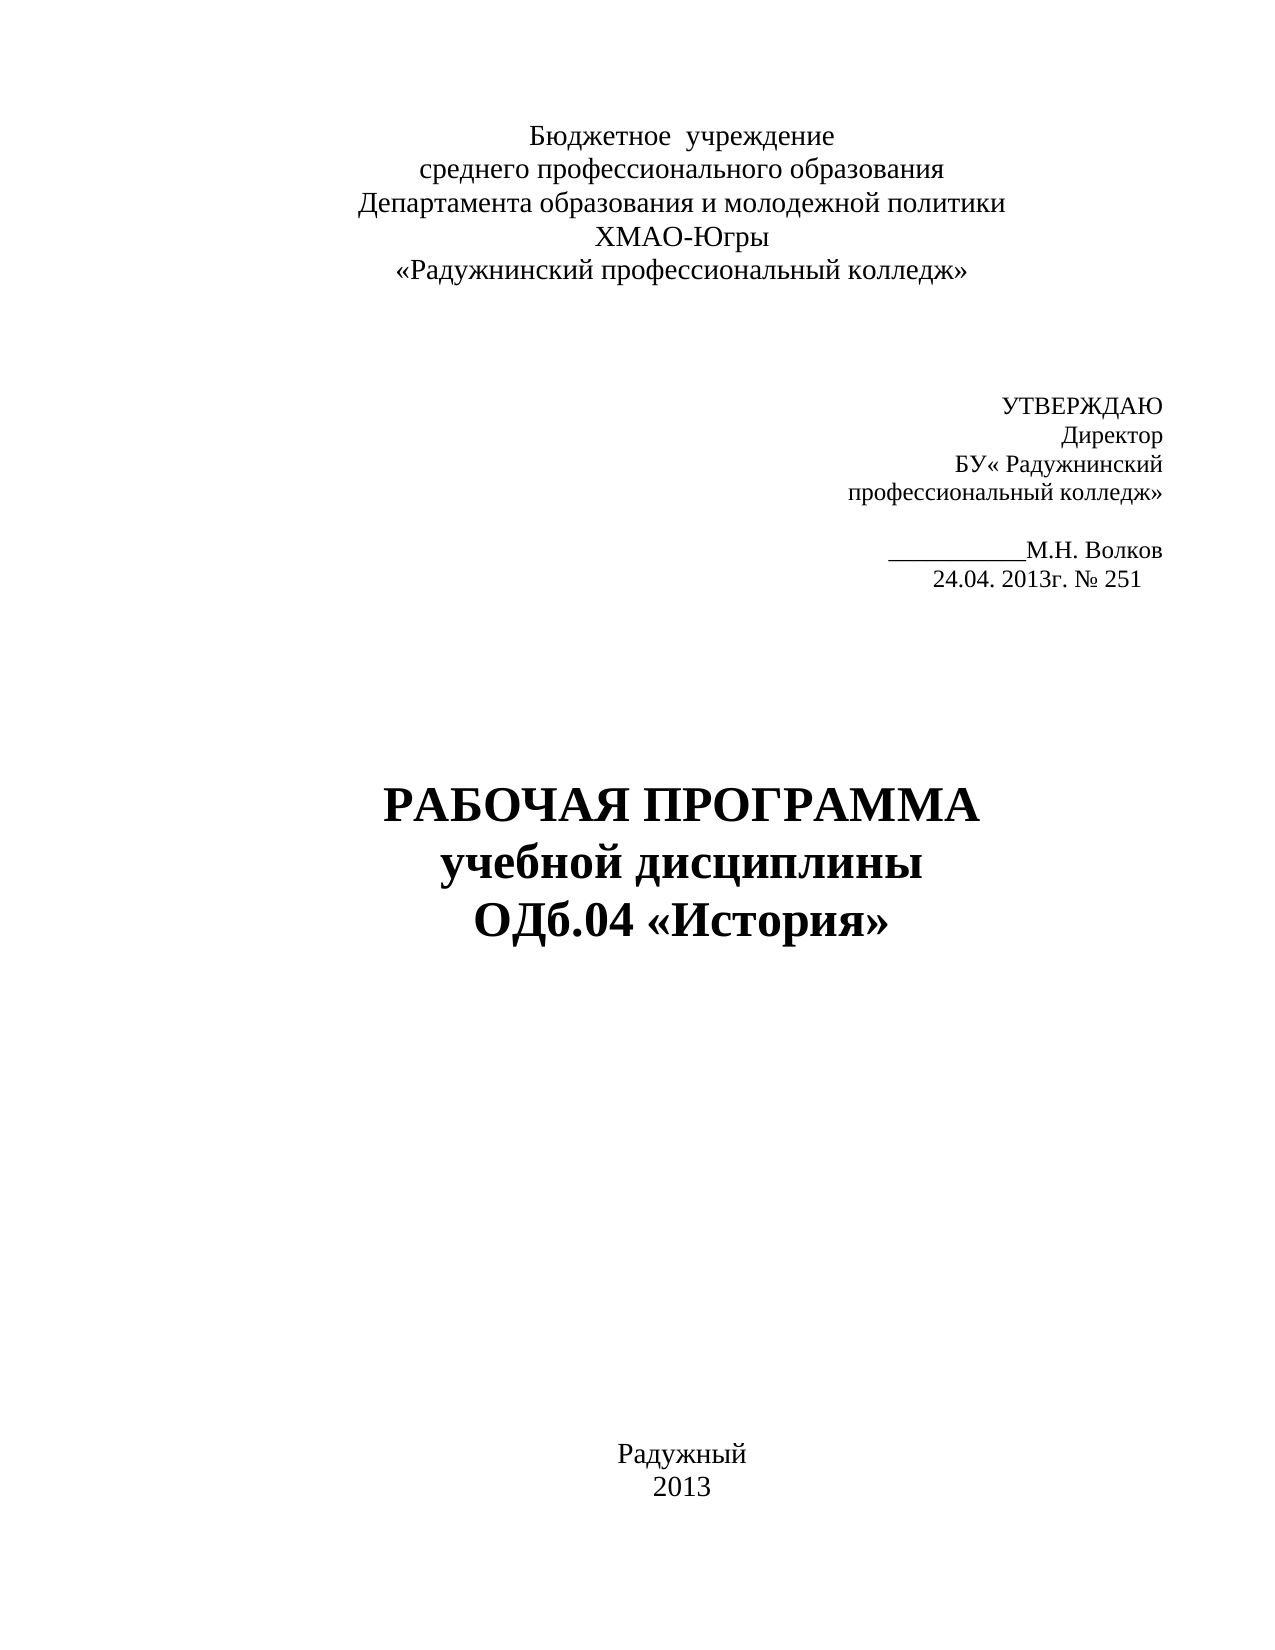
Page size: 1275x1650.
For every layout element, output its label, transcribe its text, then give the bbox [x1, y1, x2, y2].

text РАБОЧАЯ ПРОГРАММА [177, 775, 1186, 832]
table_header [166, 358, 1163, 593]
text ХМАО-Югры [177, 219, 1186, 252]
text Бюджетное учреждение [177, 118, 1186, 152]
text Радужный [177, 1436, 1186, 1469]
text Департамента образования и молодежной политики [177, 185, 1186, 219]
text среднего профессионального образования [177, 152, 1186, 185]
text 2013 [177, 1469, 1186, 1503]
text учебной дисциплины [177, 832, 1186, 890]
text ОДб.04 «История» [177, 890, 1186, 947]
text «Радужнинский профессиональный колледж» [177, 252, 1186, 286]
